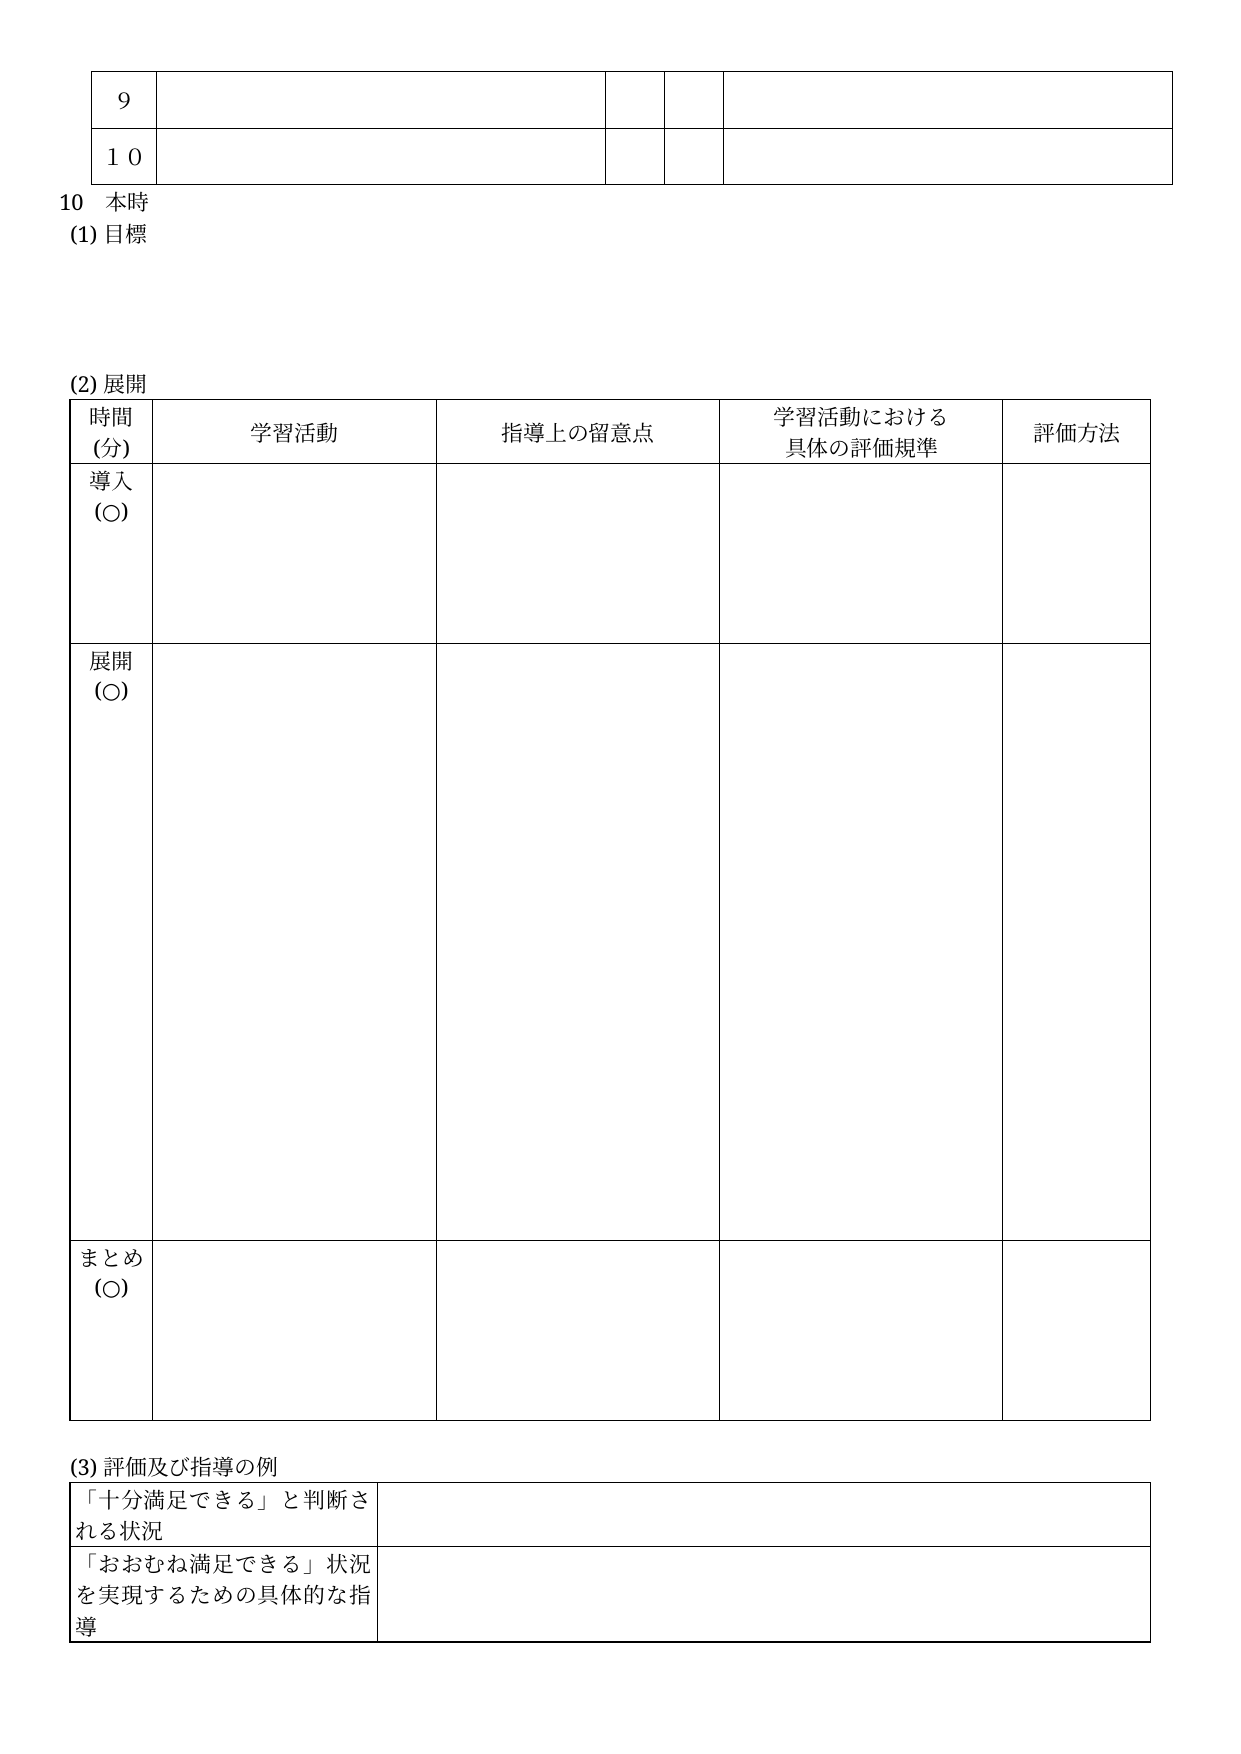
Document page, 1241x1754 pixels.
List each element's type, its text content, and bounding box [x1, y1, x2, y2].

table_cell [665, 129, 723, 184]
table_cell 導入 (○) [71, 464, 152, 643]
table_header 評価方法 [1003, 400, 1150, 463]
table_cell 「おおむね満足できる」状況を実現するための具体的な指導 [71, 1547, 377, 1641]
table_cell [720, 1241, 1002, 1420]
table_header 学習活動 [153, 400, 436, 463]
table_cell [437, 464, 719, 643]
text (1) 目標 [59, 217, 1181, 248]
table_header 時間 (分) [71, 400, 152, 463]
table_cell [1003, 1241, 1150, 1420]
table_cell [437, 644, 719, 1240]
table_cell [665, 72, 723, 127]
table_cell １０ [92, 129, 156, 184]
table_header 「十分満足できる」と判断される状況 [71, 1483, 377, 1546]
table_cell [153, 644, 436, 1240]
table_cell [153, 1241, 436, 1420]
table_cell 展開 (○) [71, 644, 152, 1240]
table_cell [724, 72, 1172, 127]
table_cell [378, 1547, 1150, 1641]
table_cell [157, 72, 605, 127]
table_cell ９ [92, 72, 156, 127]
table_header [378, 1483, 1150, 1546]
table_cell まとめ (○) [71, 1241, 152, 1420]
table_header 学習活動における 具体の評価規準 [720, 400, 1002, 463]
text (3) 評価及び指導の例 [59, 1451, 1181, 1482]
table_cell [1003, 464, 1150, 643]
table_cell [153, 464, 436, 643]
table_cell [1003, 644, 1150, 1240]
table_header 指導上の留意点 [437, 400, 719, 463]
table_cell [606, 129, 664, 184]
table_cell [606, 72, 664, 127]
text (2) 展開 [59, 368, 1181, 399]
table_cell [720, 464, 1002, 643]
table_cell [437, 1241, 719, 1420]
text 10 本時 [59, 185, 1181, 217]
table_cell [157, 129, 605, 184]
table_cell [724, 129, 1172, 184]
table_cell [720, 644, 1002, 1240]
